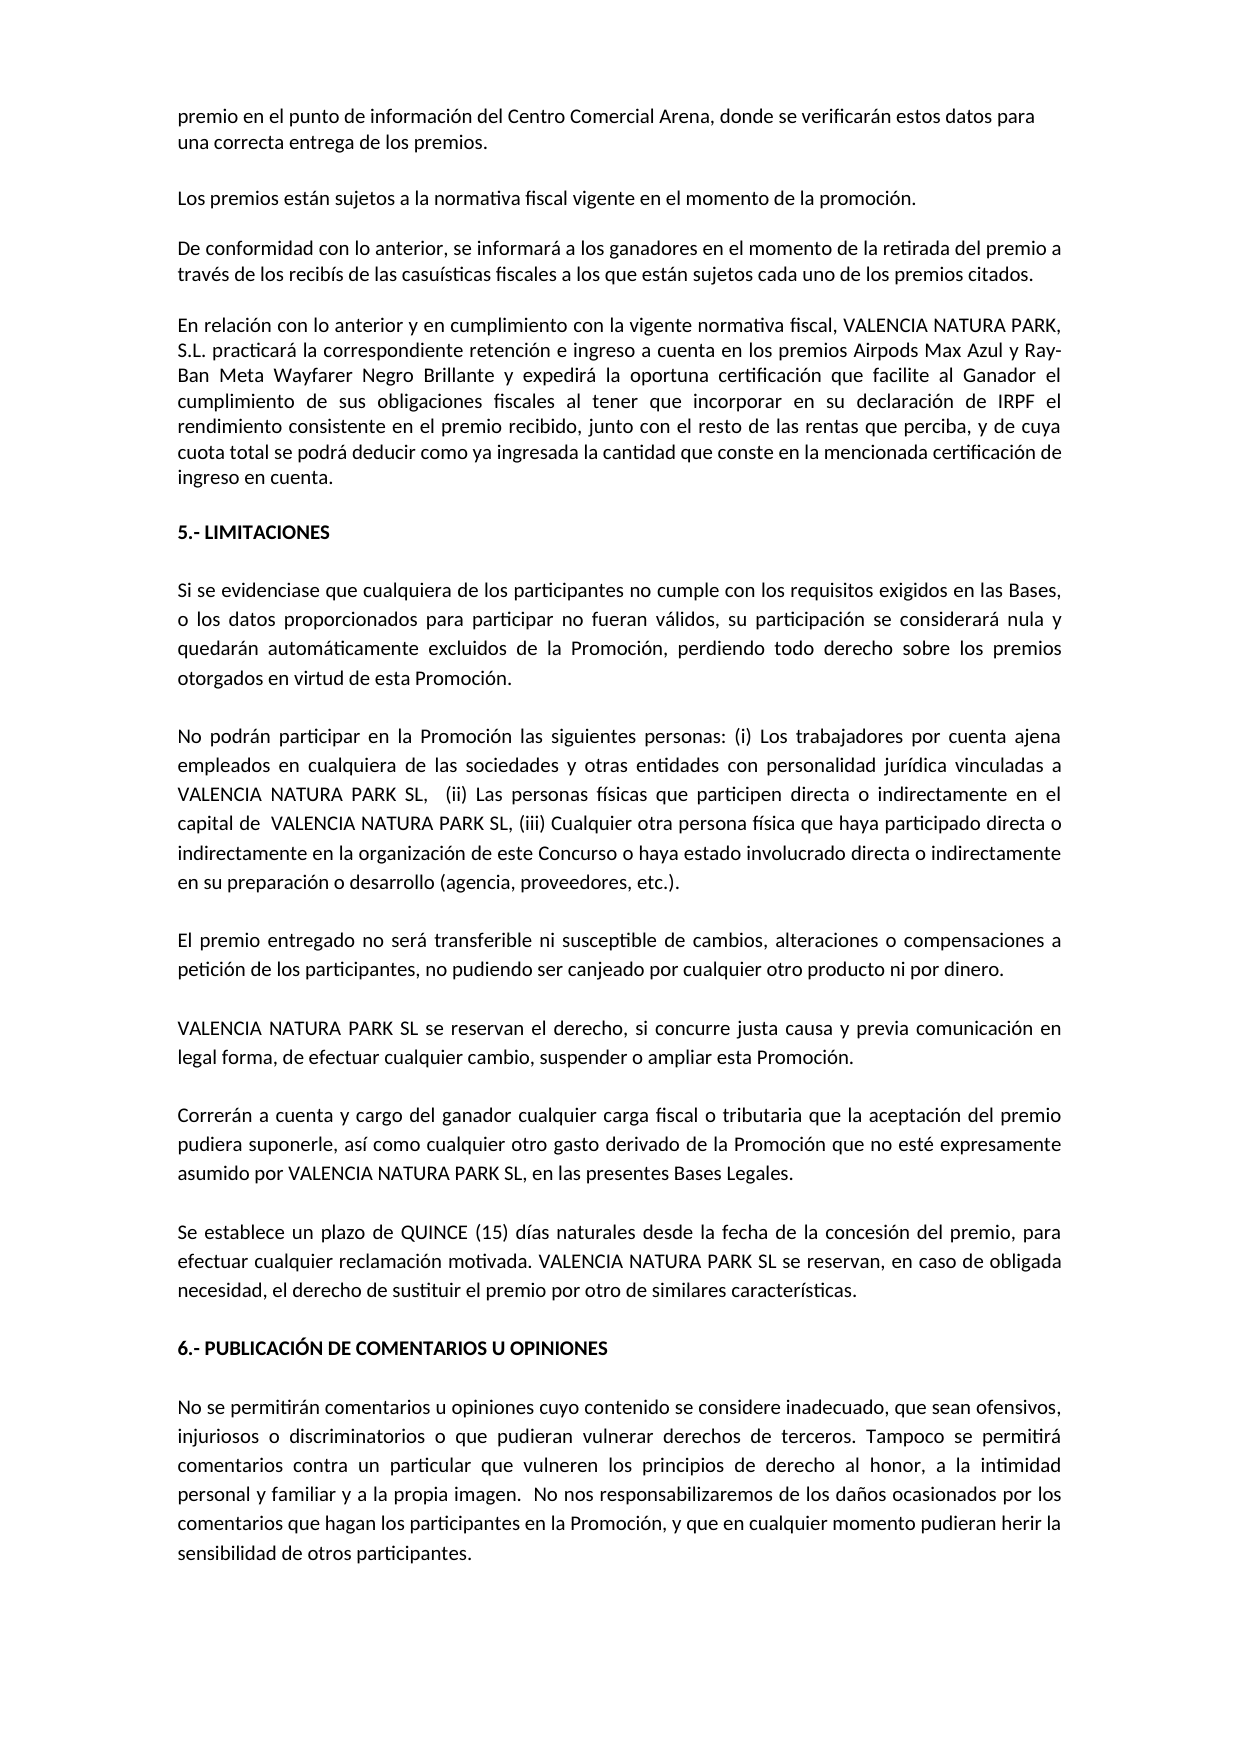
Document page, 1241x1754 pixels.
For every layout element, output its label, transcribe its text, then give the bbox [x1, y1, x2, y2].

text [177, 103, 1063, 154]
text 6.- PUBLICACIÓN DE COMENTARIOS U OPINIONES [177, 1336, 1063, 1361]
text Correrán a cuenta y cargo del ganador cualquier carga fiscal o tributaria que la aceptación del premio pudiera suponerle, así como cualquier otro gasto derivado de la Promoción que no esté expresamente asumido por VALENCIA NATURA PARK SL, en las presentes Bases Legales. [177, 1102, 1063, 1186]
text VALENCIA NATURA PARK SL se reservan el derecho, si concurre justa causa y previa comunicación en legal forma, de efectuar cualquier cambio, suspender o ampliar esta Promoción. [177, 1015, 1063, 1069]
text Si se evidenciase que cualquiera de los participantes no cumple con los requisitos exigidos en las Bases, o los datos proporcionados para participar no fueran válidos, su participación se considerará nula y quedarán automáticamente excluidos de la Promoción, perdiendo todo derecho sobre los premios otorgados en virtud de esta Promoción. [177, 577, 1063, 690]
text En relación con lo anterior y en cumplimiento con la vigente normativa fiscal, VALENCIA NATURA PARK, S.L. practicará la correspondiente retención e ingreso a cuenta en los premios Airpods Max Azul y Ray-Ban Meta Wayfarer Negro Brillante y expedirá la oportuna certificación que facilite al Ganador el cumplimiento de sus obligaciones fiscales al tener que incorporar en su declaración de IRPF el rendimiento consistente en el premio recibido, junto con el resto de las rentas que perciba, y de cuya cuota total se podrá deducir como ya ingresada la cantidad que conste en la mencionada certificación de ingreso en cuenta. [177, 312, 1063, 490]
text De conformidad con lo anterior, se informará a los ganadores en el momento de la retirada del premio a través de los recibís de las casuísticas fiscales a los que están sujetos cada uno de los premios citados. [177, 236, 1063, 286]
text Los premios están sujetos a la normativa fiscal vigente en el momento de la promoción. [177, 185, 1063, 210]
text El premio entregado no será transferible ni susceptible de cambios, alteraciones o compensaciones a petición de los participantes, no pudiendo ser canjeado por cualquier otro producto ni por dinero. [177, 927, 1063, 982]
text No se permitirán comentarios u opiniones cuyo contenido se considere inadecuado, que sean ofensivos, injuriosos o discriminatorios o que pudieran vulnerar derechos de terceros. Tampoco se permitirá comentarios contra un particular que vulneren los principios de derecho al honor, a la intimidad personal y familiar y a la propia imagen. No nos responsabilizaremos de los daños ocasionados por los comentarios que hagan los participantes en la Promoción, y que en cualquier momento pudieran herir la sensibilidad de otros participantes. [177, 1394, 1063, 1565]
text 5.- LIMITACIONES [177, 519, 1063, 544]
text Se establece un plazo de QUINCE (15) días naturales desde la fecha de la concesión del premio, para efectuar cualquier reclamación motivada. VALENCIA NATURA PARK SL se reservan, en caso de obligada necesidad, el derecho de sustituir el premio por otro de similares características. [177, 1219, 1063, 1303]
text No podrán participar en la Promoción las siguientes personas: (i) Los trabajadores por cuenta ajena empleados en cualquiera de las sociedades y otras entidades con personalidad jurídica vinculadas a VALENCIA NATURA PARK SL, (ii) Las personas físicas que participen directa o indirectamente en el capital de VALENCIA NATURA PARK SL, (iii) Cualquier otra persona física que haya participado directa o indirectamente en la organización de este Concurso o haya estado involucrado directa o indirectamente en su preparación o desarrollo (agencia, proveedores, etc.). [177, 723, 1063, 894]
